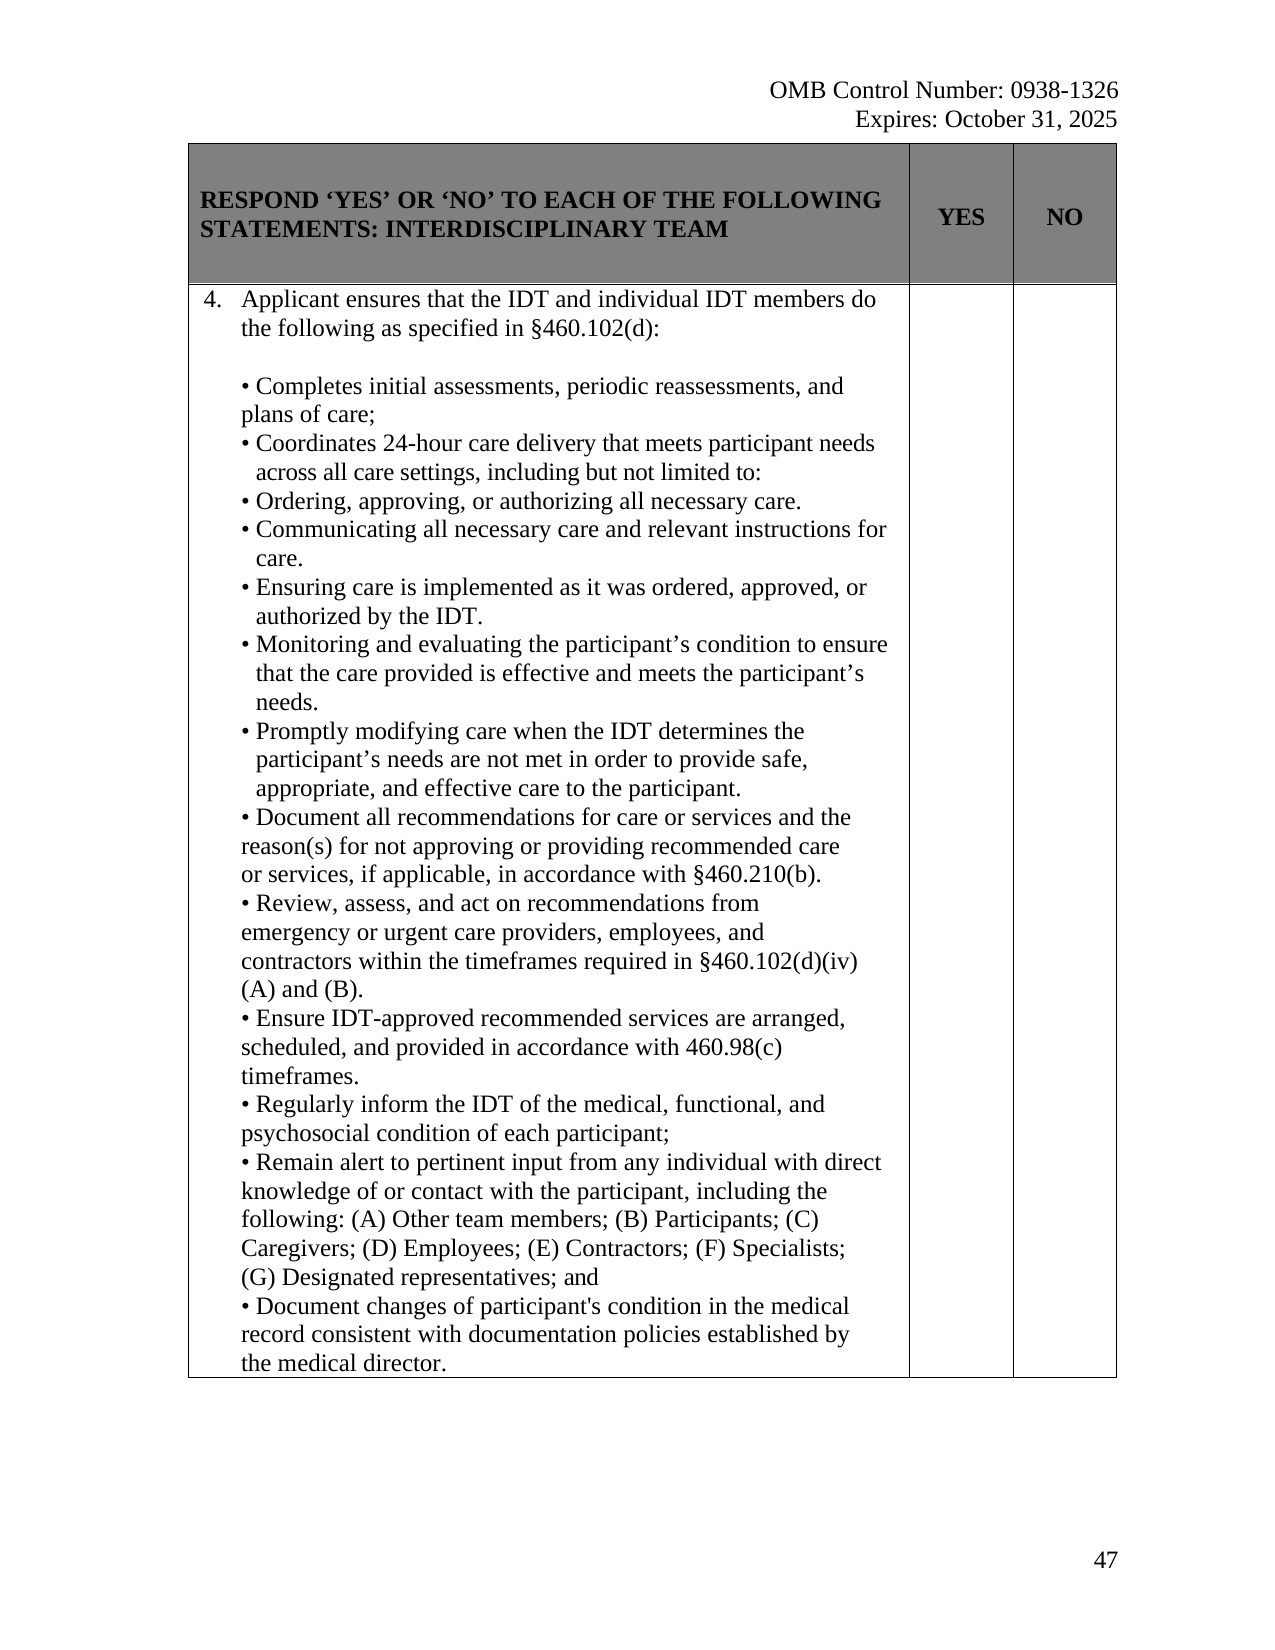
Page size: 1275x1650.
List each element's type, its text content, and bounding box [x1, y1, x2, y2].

table_header NO [1014, 144, 1116, 283]
table_header RESPOND ‘YES’ OR ‘NO’ TO EACH OF THE FOLLOWING STATEMENTS: INTERDISCIPLINARY TEAM [189, 144, 909, 283]
table_cell [910, 285, 1013, 1377]
table_header YES [910, 144, 1013, 283]
table_cell Applicant ensures that the IDT and individual IDT members do the following as specified in §460.102(d): Completes initial assessments, periodic reassessments, and plans of care; Coordinates 24-hour care delivery that meets participant needs across all care settings, including but not limited to: Ordering, approving, or authorizing all necessary care. Communicating all necessary care and relevant instructions for care. Ensuring care is implemented as it was ordered, approved, or authorized by the IDT. Monitoring and evaluating the participant’s condition to ensure that the care provided is effective and meets the participant’s needs. Promptly modifying care when the IDT determines the participant’s needs are not met in order to provide safe, appropriate, and effective care to the participant. Document all recommendations for care or services and the reason(s) for not approving or providing recommended care or services, if applicable, in accordance with §460.210(b). Review, assess, and act on recommendations from emergency or urgent care providers, employees, and contractors within the timeframes required in §460.102(d)(iv)(A) and (B). Ensure IDT-approved recommended services are arranged, scheduled, and provided in accordance with 460.98(c) timeframes. Regularly inform the IDT of the medical, functional, and psychosocial condition of each participant; Remain alert to pertinent input from any individual with direct knowledge of or contact with the participant, including the following: (A) Other team members; (B) Participants; (C) Caregivers; (D) Employees; (E) Contractors; (F) Specialists; (G) Designated representatives; and Document changes of participant's condition in the medical record consistent with documentation policies established by the medical director. [189, 285, 909, 1377]
table_cell [1014, 285, 1116, 1377]
